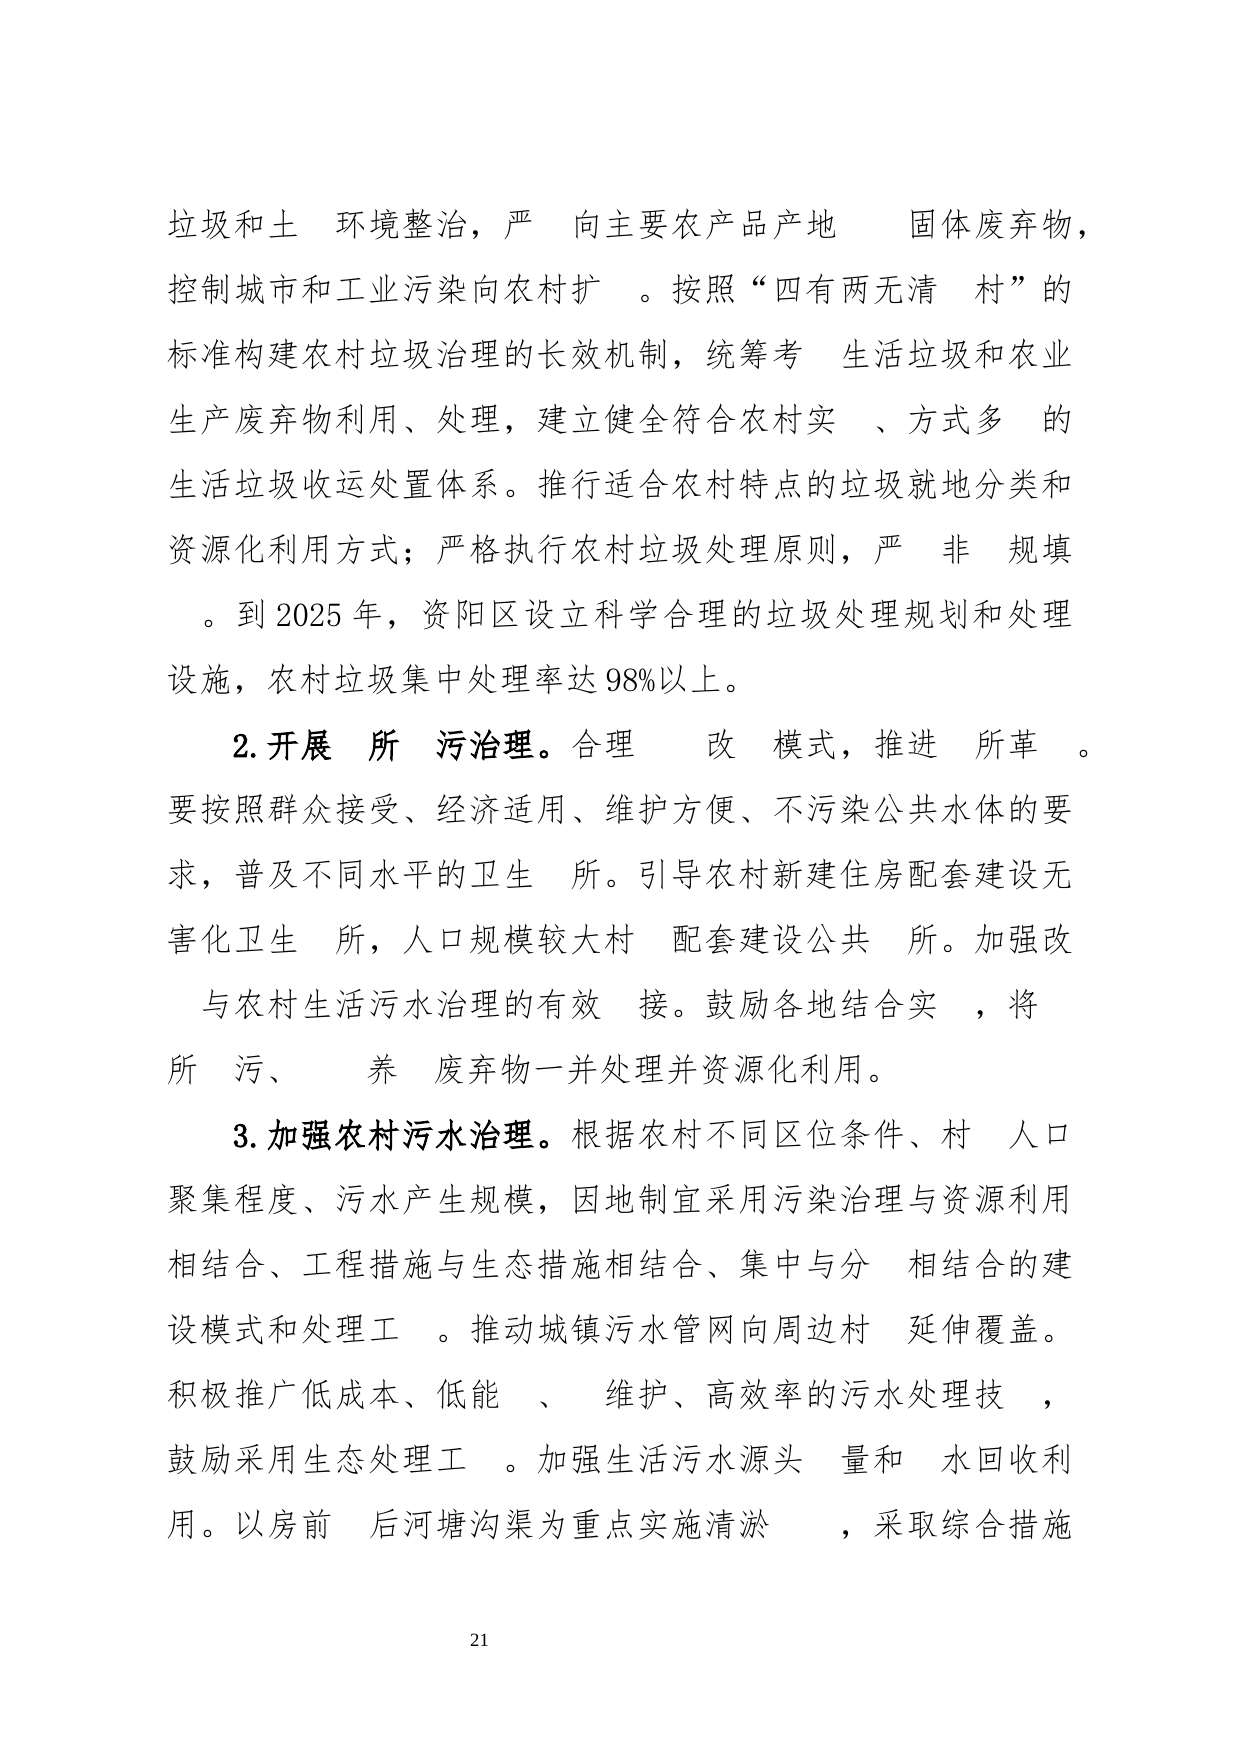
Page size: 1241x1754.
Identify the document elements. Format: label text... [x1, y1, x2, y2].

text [165, 1100, 1075, 1555]
text 2.开展厕所粪污治理。合理选择改厕模式，推进厕所革命。要按照群众接受、经济适用、维护方便、不污染公共水体的要求，普及不同水平的卫生厕所。引导农村新建住房配套建设无害化卫生厕所，人口规模较大村庄配套建设公共厕所。加强改厕与农村生活污水治理的有效衔接。鼓励各地结合实际，将厕所粪污、畜禽养殖废弃物一并处理并资源化利用。 [165, 710, 1075, 1100]
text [165, 190, 1075, 710]
